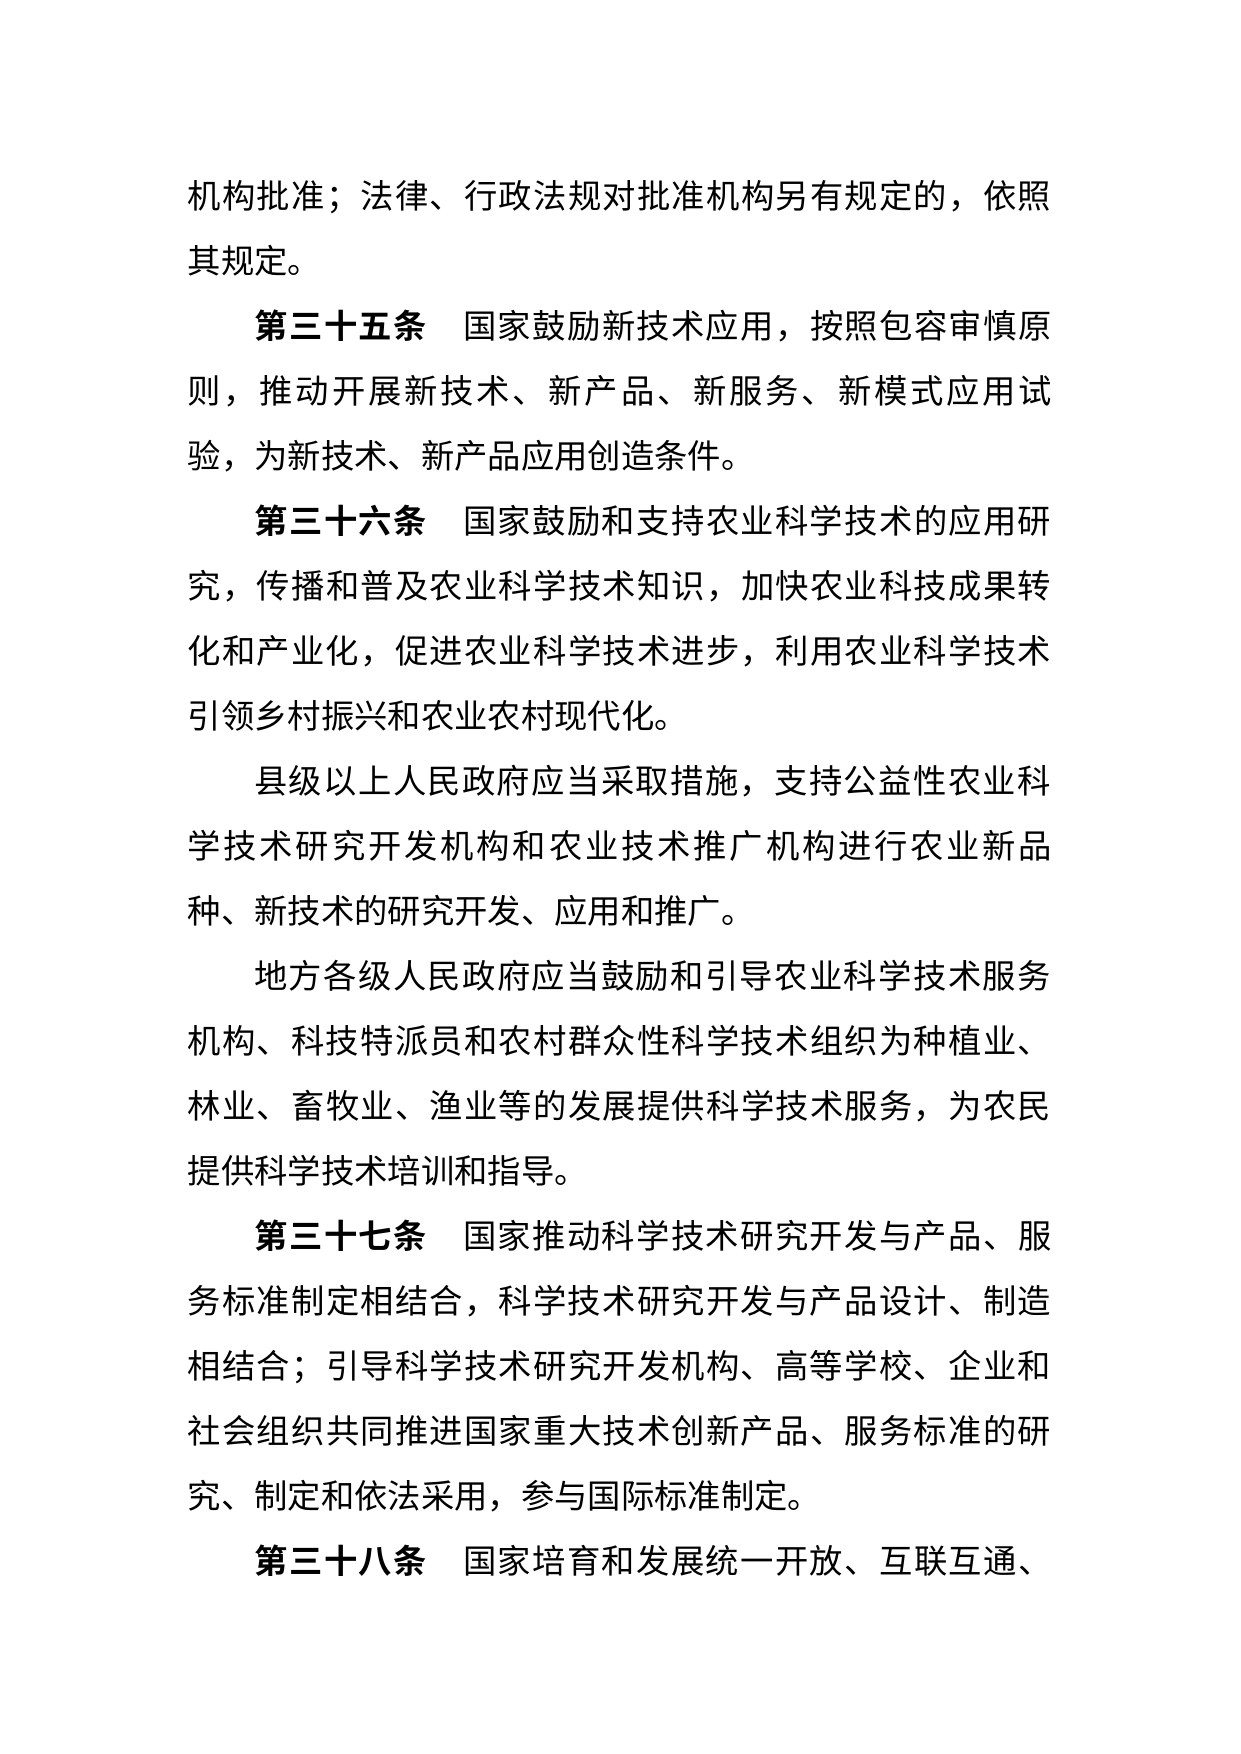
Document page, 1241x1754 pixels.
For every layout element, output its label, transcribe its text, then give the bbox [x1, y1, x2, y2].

text 地方各级人民政府应当鼓励和引导农业科学技术服务机构、科技特派员和农村群众性科学技术组织为种植业、林业、畜牧业、渔业等的发展提供科学技术服务，为农民提供科学技术培训和指导。 [187, 942, 1053, 1202]
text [187, 162, 1053, 292]
text 第三十六条 国家鼓励和支持农业科学技术的应用研究，传播和普及农业科学技术知识，加快农业科技成果转化和产业化，促进农业科学技术进步，利用农业科学技术引领乡村振兴和农业农村现代化。 [187, 487, 1053, 747]
text 第三十七条 国家推动科学技术研究开发与产品、服务标准制定相结合，科学技术研究开发与产品设计、制造相结合；引导科学技术研究开发机构、高等学校、企业和社会组织共同推进国家重大技术创新产品、服务标准的研究、制定和依法采用，参与国际标准制定。 [187, 1202, 1053, 1527]
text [187, 1527, 1053, 1592]
text 第三十五条 国家鼓励新技术应用，按照包容审慎原则，推动开展新技术、新产品、新服务、新模式应用试验，为新技术、新产品应用创造条件。 [187, 292, 1053, 487]
text 县级以上人民政府应当采取措施，支持公益性农业科学技术研究开发机构和农业技术推广机构进行农业新品种、新技术的研究开发、应用和推广。 [187, 747, 1053, 942]
